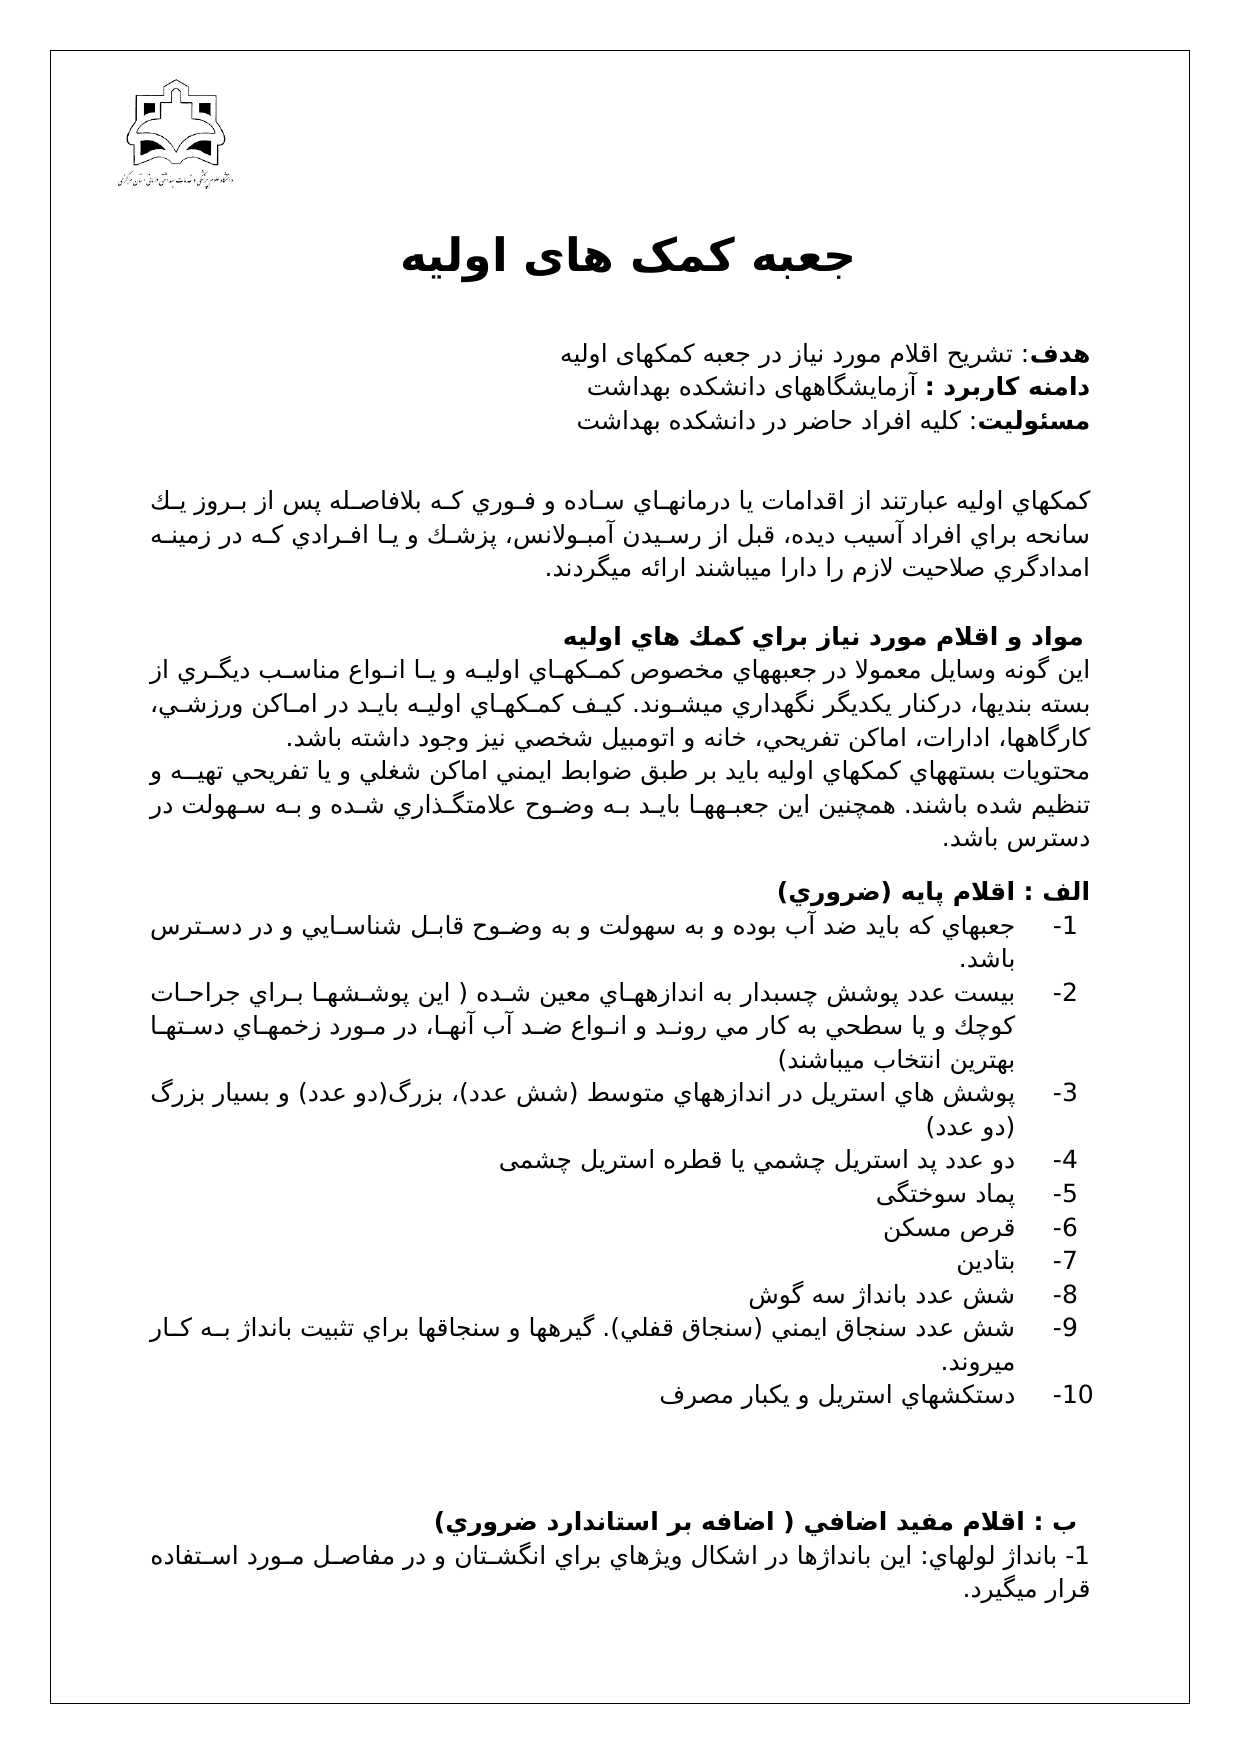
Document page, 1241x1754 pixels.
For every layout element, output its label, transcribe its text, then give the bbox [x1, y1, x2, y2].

text محتويات بستههاي كمكهاي اوليه بايد بر طبق ضوابط ايمني اماكن شغلي و يا تفريحي تهيه و تنظيم شده باشند. همچنين اين جعبهها بايد به وضوح علامتگذاري شده و به سهولت در دسترس باشد. [150, 756, 1090, 853]
text اين گونه وسايل معمولا در جعبههاي مخصوص كمكهاي اوليه و يا انواع مناسب ديگري از بسته بنديها، دركنار يكديگر نگهداري ميشوند. كيف كمك‏هاي اوليه بايد در اماكن ورزشي، كارگاهها، ادارات، اماكن تفريحي، خانه و اتومبيل شخصي نيز وجود داشته باشد. [150, 656, 1090, 752]
list شش عدد بانداژ سه گوش [150, 1280, 1053, 1309]
picture [112, 75, 238, 200]
text جعبه کمک های اولیه [150, 228, 1090, 282]
list پماد سوختگی [150, 1179, 1053, 1208]
text هدف: تشریح اقلام مورد نیاز در جعبه کمکهای اولیه [150, 339, 1090, 368]
list قرص مسکن [150, 1213, 1053, 1242]
text الف : اقلام پايه (ضروري) [150, 877, 1090, 907]
text مسئولیت: کلیه افراد حاضر در دانشکده بهداشت [150, 406, 1090, 435]
list دستكشهاي استريل و يكبار مصرف [150, 1381, 1053, 1410]
list شش عدد سنجاق ايمني (سنجاق قفلي). گيرهها و سنجاقها براي تثبيت بانداژ به كار ميروند. [150, 1313, 1053, 1376]
text 1- بانداژ لولهاي: اين بانداژها در اشكال ويژهاي براي انگشتان و در مفاصل مورد استفاده قرار مي‏گيرد. [150, 1541, 1090, 1604]
text مواد و اقلام مورد نياز براي كمك هاي اوليه [150, 622, 1090, 651]
list جعبهاي كه بايد ضد آب بوده و به سهولت و به وضوح قابل شناسايي و در دسترس باشد. [150, 911, 1053, 974]
text ب : اقلام مفيد اضافي ( اضافه بر استاندارد ضروري) [150, 1507, 1090, 1537]
list بتادین [150, 1246, 1053, 1276]
list دو عدد پد استريل چشمي یا قطره استریل چشمی [150, 1146, 1053, 1175]
text كمكهاي اوليه عبارتند از اقدامات یا درمانهاي ساده و فوري كه بلافاصله پس از بروز يك سانحه براي افراد آسيب ديده، قبل از رسيدن آمبولانس، پزشك و يا افرادي كه در زمينه امدادگري صلاحيت لازم را دارا مي‏باشند ارائه ميگردند. [150, 486, 1090, 583]
list پوشش هاي استريل در اندازههاي متوسط (شش عدد)، بزرگ(دو عدد) و بسيار بزرگ (دو عدد) [150, 1079, 1053, 1141]
text دامنه کاربرد : آزمایشگاههای دانشکده بهداشت [150, 372, 1090, 402]
list بيست عدد پوشش چسبدار به اندازههاي معين شده ( اين پوششها براي جراحات كوچك و يا سطحي به كار مي روند و انواع ضد آب آنها، در مورد زخمهاي دستها بهترين انتخاب ميباشند) [150, 978, 1053, 1074]
